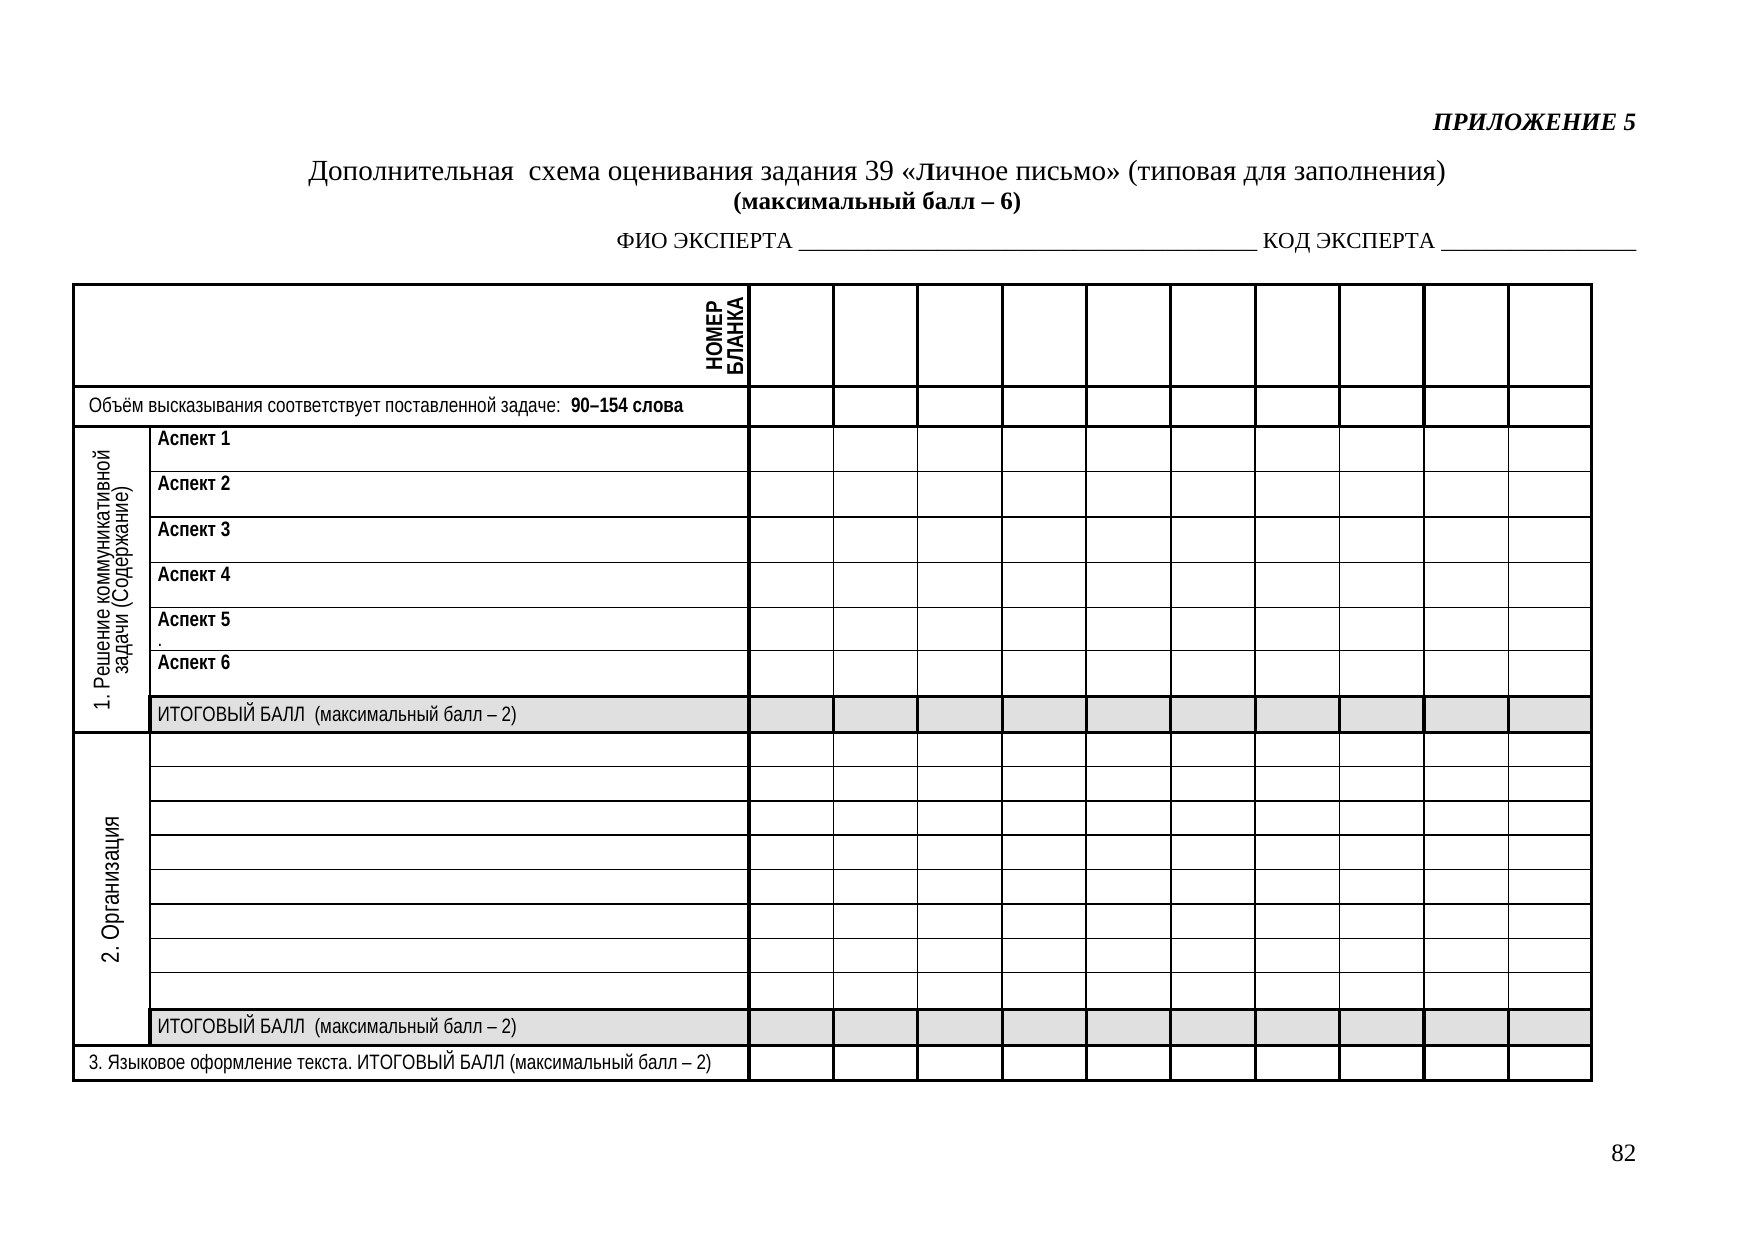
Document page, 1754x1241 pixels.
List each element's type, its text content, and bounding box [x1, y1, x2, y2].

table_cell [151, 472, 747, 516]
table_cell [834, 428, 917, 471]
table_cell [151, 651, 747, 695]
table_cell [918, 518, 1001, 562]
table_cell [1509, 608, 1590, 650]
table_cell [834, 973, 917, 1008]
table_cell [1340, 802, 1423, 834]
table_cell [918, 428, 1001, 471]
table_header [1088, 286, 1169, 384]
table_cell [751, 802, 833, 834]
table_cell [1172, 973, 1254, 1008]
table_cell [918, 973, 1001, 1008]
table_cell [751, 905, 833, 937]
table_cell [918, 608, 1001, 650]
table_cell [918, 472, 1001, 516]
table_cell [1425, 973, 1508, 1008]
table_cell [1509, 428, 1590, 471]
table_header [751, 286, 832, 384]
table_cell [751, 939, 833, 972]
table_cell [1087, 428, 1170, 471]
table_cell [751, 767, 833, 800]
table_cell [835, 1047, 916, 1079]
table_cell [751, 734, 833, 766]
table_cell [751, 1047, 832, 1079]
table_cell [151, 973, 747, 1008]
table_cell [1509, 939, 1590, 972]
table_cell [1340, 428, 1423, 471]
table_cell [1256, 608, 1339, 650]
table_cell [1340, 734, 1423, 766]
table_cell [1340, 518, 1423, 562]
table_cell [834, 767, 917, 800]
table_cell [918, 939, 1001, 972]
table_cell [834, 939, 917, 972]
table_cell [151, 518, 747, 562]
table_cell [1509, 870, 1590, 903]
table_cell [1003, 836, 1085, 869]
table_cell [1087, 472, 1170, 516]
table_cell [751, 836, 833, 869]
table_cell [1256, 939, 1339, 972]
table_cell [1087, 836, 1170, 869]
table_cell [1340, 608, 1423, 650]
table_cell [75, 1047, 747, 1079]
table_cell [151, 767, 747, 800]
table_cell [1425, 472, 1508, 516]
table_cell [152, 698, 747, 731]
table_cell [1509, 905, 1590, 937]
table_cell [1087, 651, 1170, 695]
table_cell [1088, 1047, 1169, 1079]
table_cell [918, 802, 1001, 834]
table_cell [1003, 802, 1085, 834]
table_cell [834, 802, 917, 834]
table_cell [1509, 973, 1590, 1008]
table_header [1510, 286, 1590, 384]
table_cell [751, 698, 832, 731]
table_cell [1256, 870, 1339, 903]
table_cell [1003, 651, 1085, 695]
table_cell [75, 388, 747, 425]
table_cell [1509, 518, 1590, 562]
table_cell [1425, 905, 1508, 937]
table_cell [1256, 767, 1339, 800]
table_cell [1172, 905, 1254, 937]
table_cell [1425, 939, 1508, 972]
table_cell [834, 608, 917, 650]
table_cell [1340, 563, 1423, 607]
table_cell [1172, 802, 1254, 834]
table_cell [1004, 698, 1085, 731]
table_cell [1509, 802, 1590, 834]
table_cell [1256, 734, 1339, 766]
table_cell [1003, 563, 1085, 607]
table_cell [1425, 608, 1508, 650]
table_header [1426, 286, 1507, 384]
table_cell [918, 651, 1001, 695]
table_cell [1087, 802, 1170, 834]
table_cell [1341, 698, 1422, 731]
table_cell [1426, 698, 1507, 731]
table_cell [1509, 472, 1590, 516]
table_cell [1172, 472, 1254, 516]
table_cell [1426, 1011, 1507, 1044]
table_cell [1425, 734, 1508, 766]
text ФИО ЭКСПЕРТА ________________________________________ КОД ЭКСПЕРТА _________________ [118, 228, 1636, 254]
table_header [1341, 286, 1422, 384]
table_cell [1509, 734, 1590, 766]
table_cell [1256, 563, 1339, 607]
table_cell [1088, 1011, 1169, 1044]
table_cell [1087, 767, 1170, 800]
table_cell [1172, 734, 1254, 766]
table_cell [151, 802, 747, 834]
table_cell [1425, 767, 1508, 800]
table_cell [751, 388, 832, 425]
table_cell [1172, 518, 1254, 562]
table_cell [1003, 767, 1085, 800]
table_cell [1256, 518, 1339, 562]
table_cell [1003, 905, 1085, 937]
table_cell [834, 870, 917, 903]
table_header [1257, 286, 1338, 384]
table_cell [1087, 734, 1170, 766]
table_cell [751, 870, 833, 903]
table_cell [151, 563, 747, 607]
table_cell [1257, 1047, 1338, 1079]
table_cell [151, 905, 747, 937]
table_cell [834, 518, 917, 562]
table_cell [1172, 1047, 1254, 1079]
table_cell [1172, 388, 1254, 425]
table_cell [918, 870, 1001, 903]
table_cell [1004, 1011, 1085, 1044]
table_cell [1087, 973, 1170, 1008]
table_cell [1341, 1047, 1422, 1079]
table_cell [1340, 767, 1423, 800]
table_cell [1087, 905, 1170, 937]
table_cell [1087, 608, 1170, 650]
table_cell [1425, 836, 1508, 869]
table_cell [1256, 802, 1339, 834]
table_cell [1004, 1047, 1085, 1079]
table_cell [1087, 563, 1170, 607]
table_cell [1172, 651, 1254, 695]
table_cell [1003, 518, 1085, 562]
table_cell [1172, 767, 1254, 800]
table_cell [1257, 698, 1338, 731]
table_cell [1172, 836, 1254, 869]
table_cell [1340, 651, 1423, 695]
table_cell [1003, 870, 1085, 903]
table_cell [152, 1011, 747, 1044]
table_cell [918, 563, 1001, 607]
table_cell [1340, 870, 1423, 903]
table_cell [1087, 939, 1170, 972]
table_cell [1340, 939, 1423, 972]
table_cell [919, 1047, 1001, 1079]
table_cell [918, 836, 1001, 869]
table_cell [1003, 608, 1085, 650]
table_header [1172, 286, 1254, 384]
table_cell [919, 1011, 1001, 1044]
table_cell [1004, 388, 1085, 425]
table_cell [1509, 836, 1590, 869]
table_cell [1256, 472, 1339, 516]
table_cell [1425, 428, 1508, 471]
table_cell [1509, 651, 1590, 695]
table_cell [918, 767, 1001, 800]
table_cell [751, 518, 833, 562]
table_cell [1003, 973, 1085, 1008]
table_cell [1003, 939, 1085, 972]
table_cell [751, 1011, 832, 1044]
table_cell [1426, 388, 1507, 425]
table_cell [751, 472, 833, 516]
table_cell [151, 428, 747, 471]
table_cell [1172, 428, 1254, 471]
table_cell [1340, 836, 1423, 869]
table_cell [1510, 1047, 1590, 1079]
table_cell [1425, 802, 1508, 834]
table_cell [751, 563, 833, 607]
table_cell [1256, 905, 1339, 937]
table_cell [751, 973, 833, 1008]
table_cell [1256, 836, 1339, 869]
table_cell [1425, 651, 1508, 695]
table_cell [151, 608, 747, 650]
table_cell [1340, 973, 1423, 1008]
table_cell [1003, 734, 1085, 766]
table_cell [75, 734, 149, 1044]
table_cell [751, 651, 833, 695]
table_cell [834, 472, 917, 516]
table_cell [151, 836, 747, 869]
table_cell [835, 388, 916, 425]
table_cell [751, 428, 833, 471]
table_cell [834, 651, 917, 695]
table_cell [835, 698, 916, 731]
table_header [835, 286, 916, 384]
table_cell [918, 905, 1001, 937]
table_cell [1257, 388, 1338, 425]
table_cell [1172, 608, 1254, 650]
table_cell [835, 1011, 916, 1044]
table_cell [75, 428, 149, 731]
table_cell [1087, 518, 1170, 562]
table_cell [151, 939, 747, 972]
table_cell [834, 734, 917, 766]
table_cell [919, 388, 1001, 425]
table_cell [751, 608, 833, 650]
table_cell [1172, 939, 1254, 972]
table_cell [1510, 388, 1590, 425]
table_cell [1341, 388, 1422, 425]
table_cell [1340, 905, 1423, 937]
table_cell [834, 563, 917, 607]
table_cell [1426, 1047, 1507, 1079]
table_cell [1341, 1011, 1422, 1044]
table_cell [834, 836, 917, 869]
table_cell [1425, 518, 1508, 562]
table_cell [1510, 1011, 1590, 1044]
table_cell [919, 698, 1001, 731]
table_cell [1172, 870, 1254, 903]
subtitle Дополнительная схема оценивания задания 39 «Личное письмо» (типовая для заполнения) (максимальный балл – 6) [118, 153, 1636, 215]
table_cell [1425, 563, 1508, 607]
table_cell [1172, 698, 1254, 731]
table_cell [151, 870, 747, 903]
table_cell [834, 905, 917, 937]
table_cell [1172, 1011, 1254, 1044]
subtitle ПРИЛОЖЕНИЕ 5 [118, 107, 1636, 136]
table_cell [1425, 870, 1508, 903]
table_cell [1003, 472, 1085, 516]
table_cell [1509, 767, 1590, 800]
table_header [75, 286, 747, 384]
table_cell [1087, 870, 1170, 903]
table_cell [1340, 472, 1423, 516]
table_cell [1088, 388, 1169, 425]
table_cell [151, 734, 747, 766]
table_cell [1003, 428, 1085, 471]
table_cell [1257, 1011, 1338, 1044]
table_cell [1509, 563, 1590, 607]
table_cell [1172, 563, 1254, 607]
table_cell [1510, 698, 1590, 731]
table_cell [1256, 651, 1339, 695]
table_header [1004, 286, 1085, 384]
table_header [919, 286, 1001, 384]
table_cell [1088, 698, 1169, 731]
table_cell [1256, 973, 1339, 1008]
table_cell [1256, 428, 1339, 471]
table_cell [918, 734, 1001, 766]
